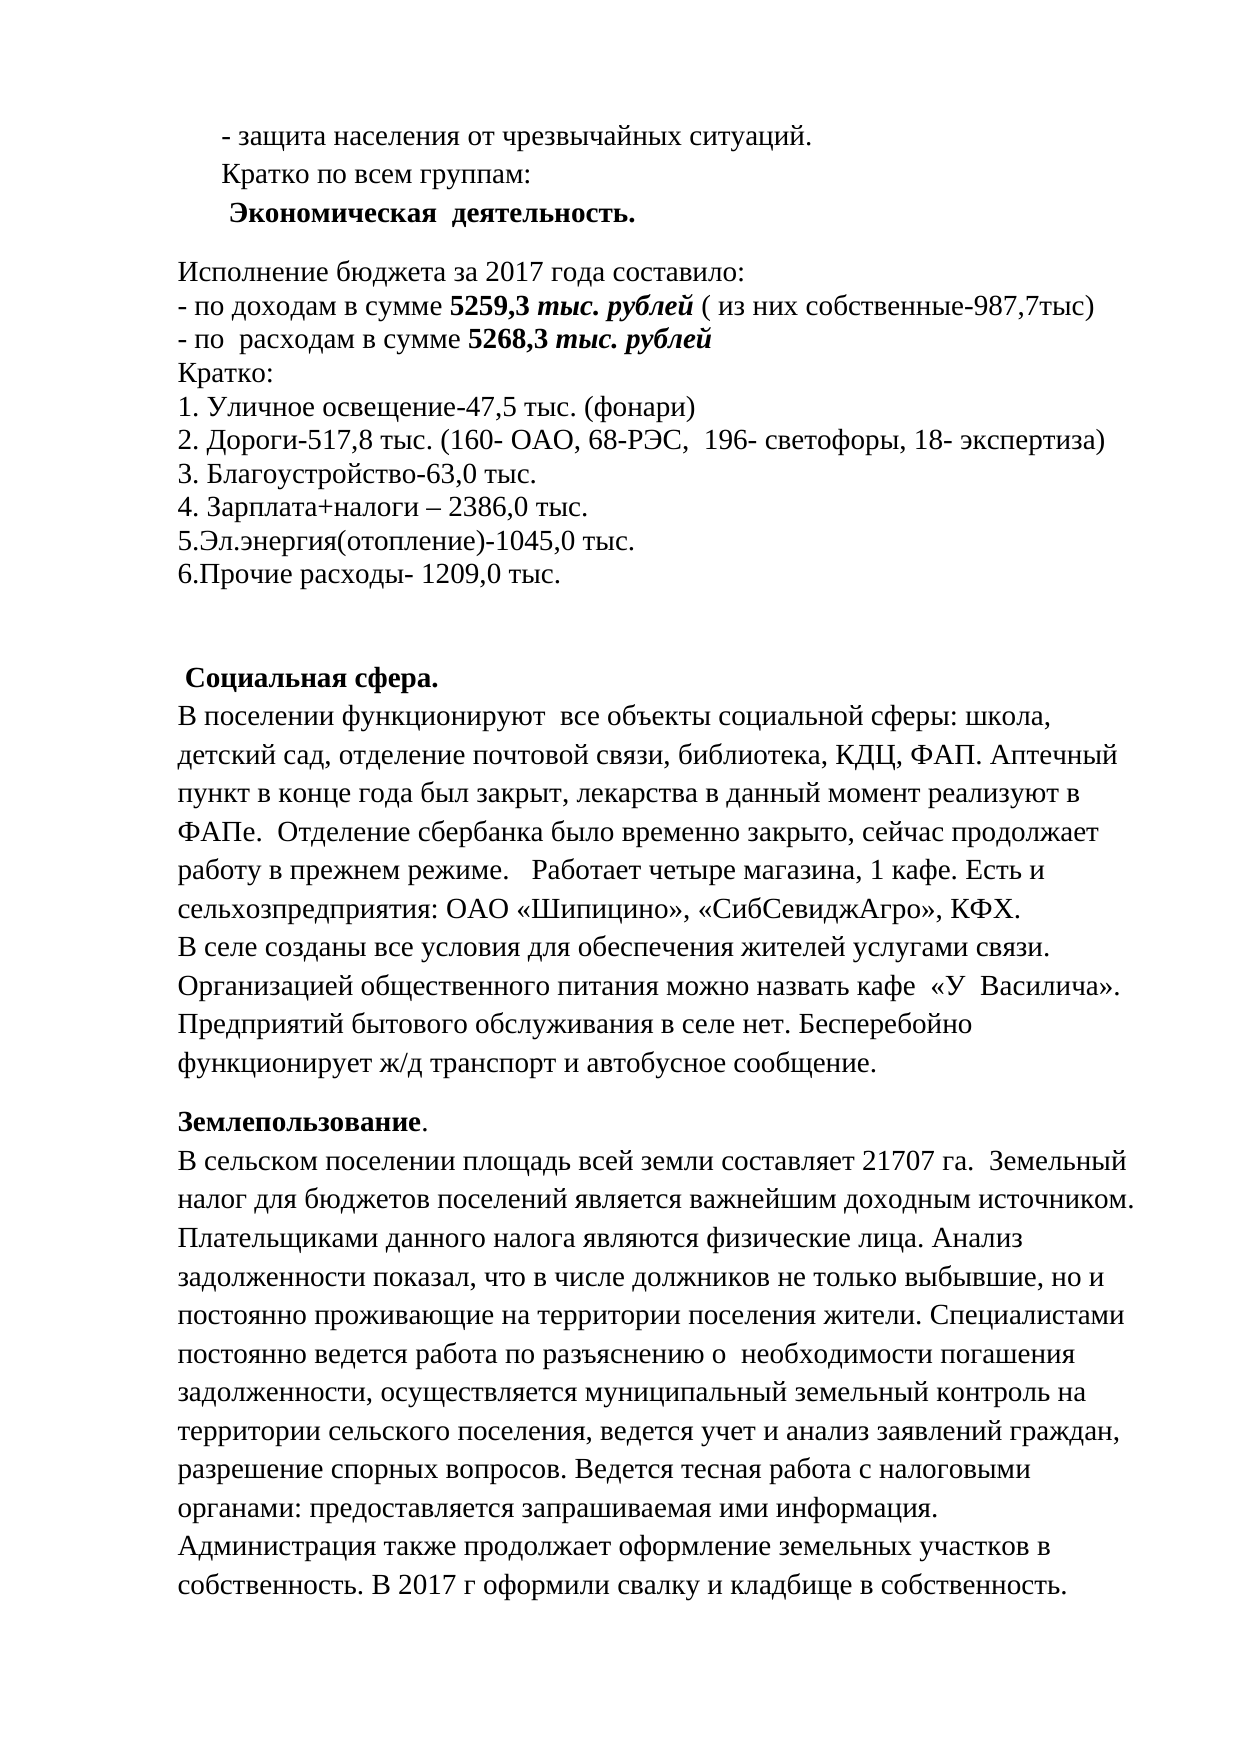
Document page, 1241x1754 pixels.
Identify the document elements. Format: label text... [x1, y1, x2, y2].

list Кратко по всем группам: [221, 157, 1152, 190]
text Исполнение бюджета за 2017 года составило: - по доходам в сумме 5259,3 тыс. рублей ( из них собственные-987,7тыс) - по расходам в сумме 5268,3 тыс. рублей Кратко: 1. Уличное освещение-47,5 тыс. (фонари) 2. Дороги-517,8 тыс. (160- ОАО, 68-РЭС, 196- светофоры, 18- экспертиза) 3. Благоустройство-63,0 тыс. 4. Зарплата+налоги – 2386,0 тыс. 5.Эл.энергия(отопление)-1045,0 тыс. 6.Прочие расходы- 1209,0 тыс. [177, 254, 1152, 590]
list - защита населения от чрезвычайных ситуаций. [221, 118, 1152, 152]
list Социальная сфера. В поселении функционируют все объекты социальной сферы: школа, детский сад, отделение почтовой связи, библиотека, КДЦ, ФАП. Аптечный пункт в конце года был закрыт, лекарства в данный момент реализуют в ФАПе. Отделение сбербанка было временно закрыто, сейчас продолжает работу в прежнем режиме. Работает четыре магазина, 1 кафе. Есть и сельхозпредприятия: ОАО «Шипицино», «СибСевиджАгро», КФХ. [177, 660, 1152, 924]
list Экономическая деятельность. [221, 195, 1152, 229]
list В селе созданы все условия для обеспечения жителей услугами связи. Организацией общественного питания можно назвать кафе «У Василича». Предприятий бытового обслуживания в селе нет. Бесперебойно функционирует ж/д транспорт и автобусное сообщение. [177, 929, 1152, 1079]
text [177, 1104, 1152, 1601]
